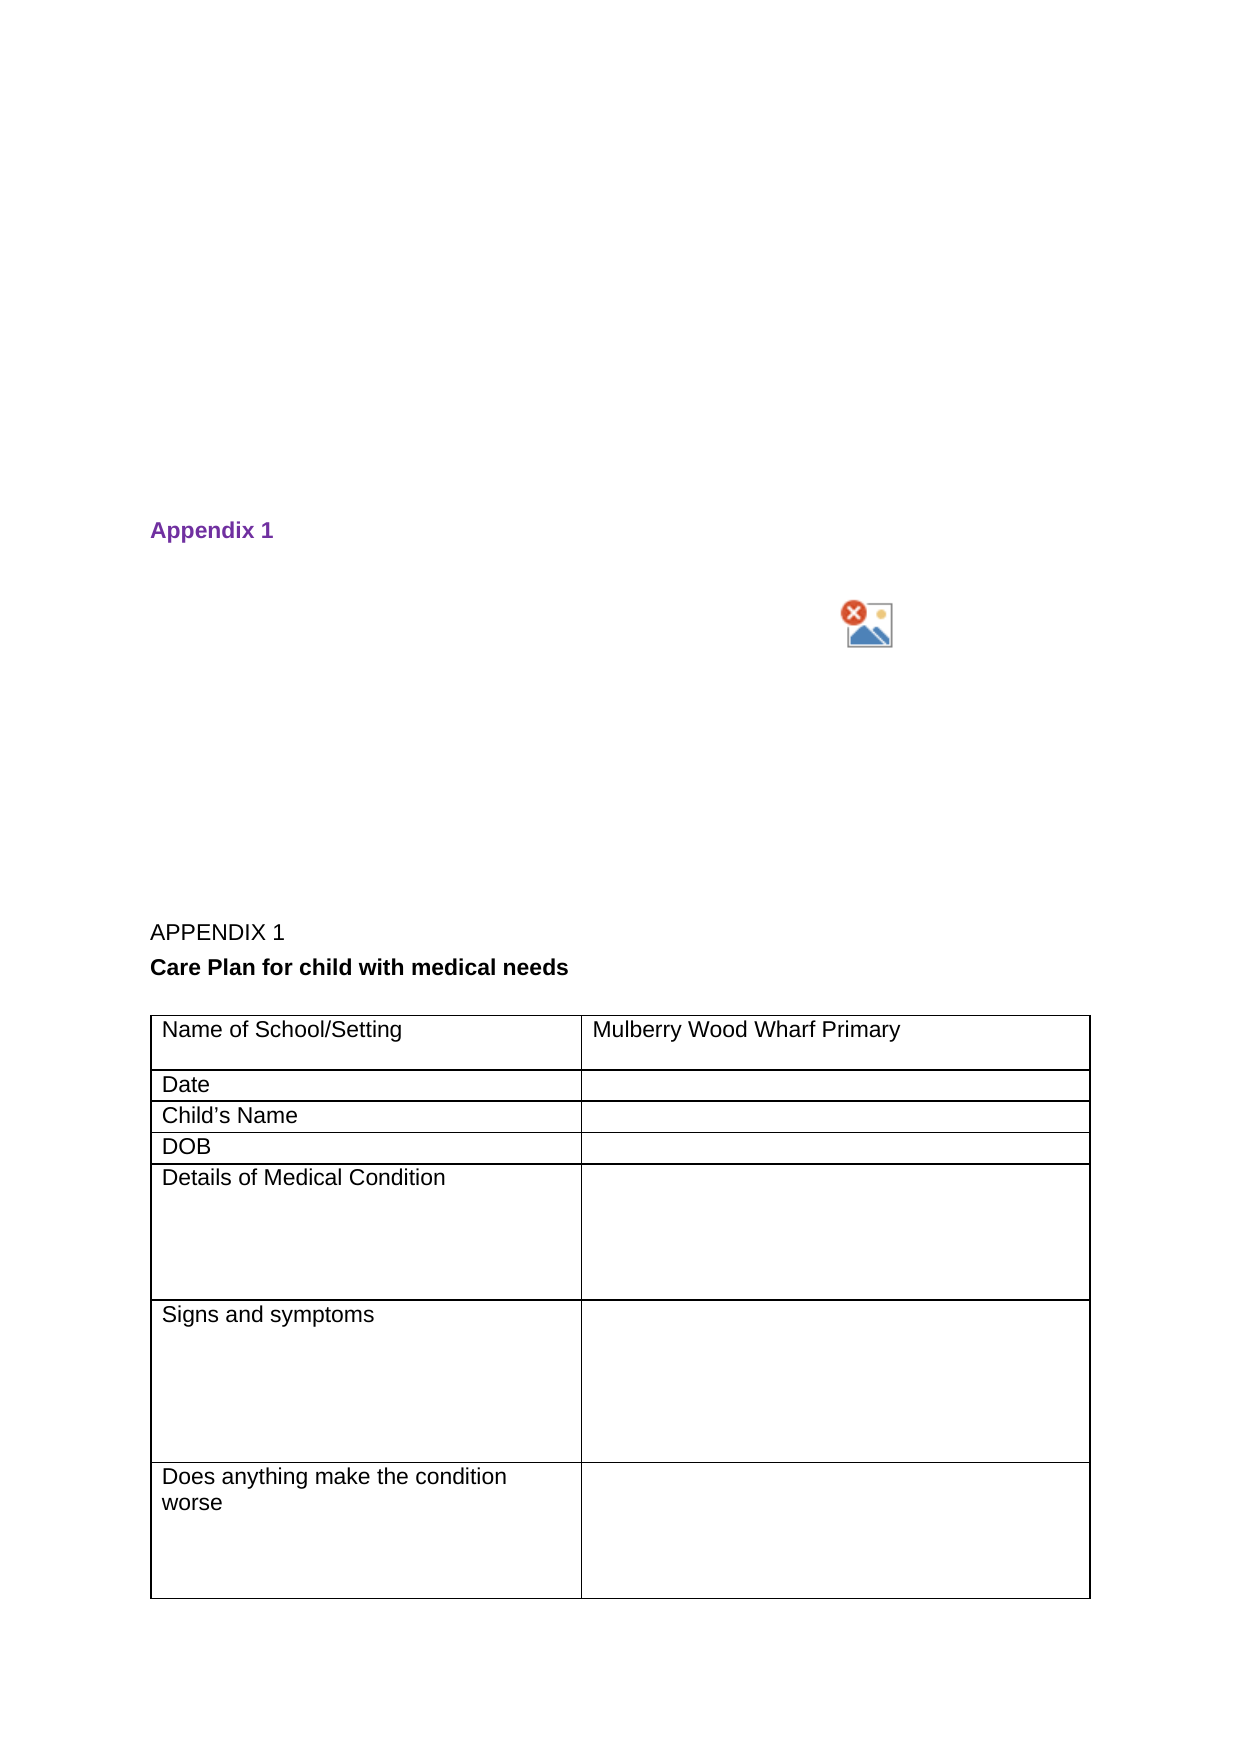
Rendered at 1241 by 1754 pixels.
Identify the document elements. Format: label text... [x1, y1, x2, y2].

table_cell [582, 1102, 1089, 1132]
text APPENDIX 1 [150, 919, 1090, 946]
table_header Name of School/Setting [152, 1016, 581, 1069]
table_cell DOB [152, 1133, 581, 1163]
table_cell Does anything make the condition worse [152, 1463, 581, 1598]
table_cell Signs and symptoms [152, 1301, 581, 1461]
table_cell [582, 1463, 1089, 1598]
table_header Mulberry Wood Wharf Primary [582, 1016, 1089, 1069]
text Appendix 1 [150, 517, 1090, 543]
table_cell [582, 1071, 1089, 1100]
table_cell Details of Medical Condition [152, 1165, 581, 1299]
table_cell Date [152, 1071, 581, 1100]
picture [838, 594, 896, 651]
text Care Plan for child with medical needs [150, 954, 1090, 980]
table_cell [582, 1301, 1089, 1461]
table_cell Child’s Name [152, 1102, 581, 1132]
table_cell [582, 1133, 1089, 1163]
table_cell [582, 1165, 1089, 1299]
